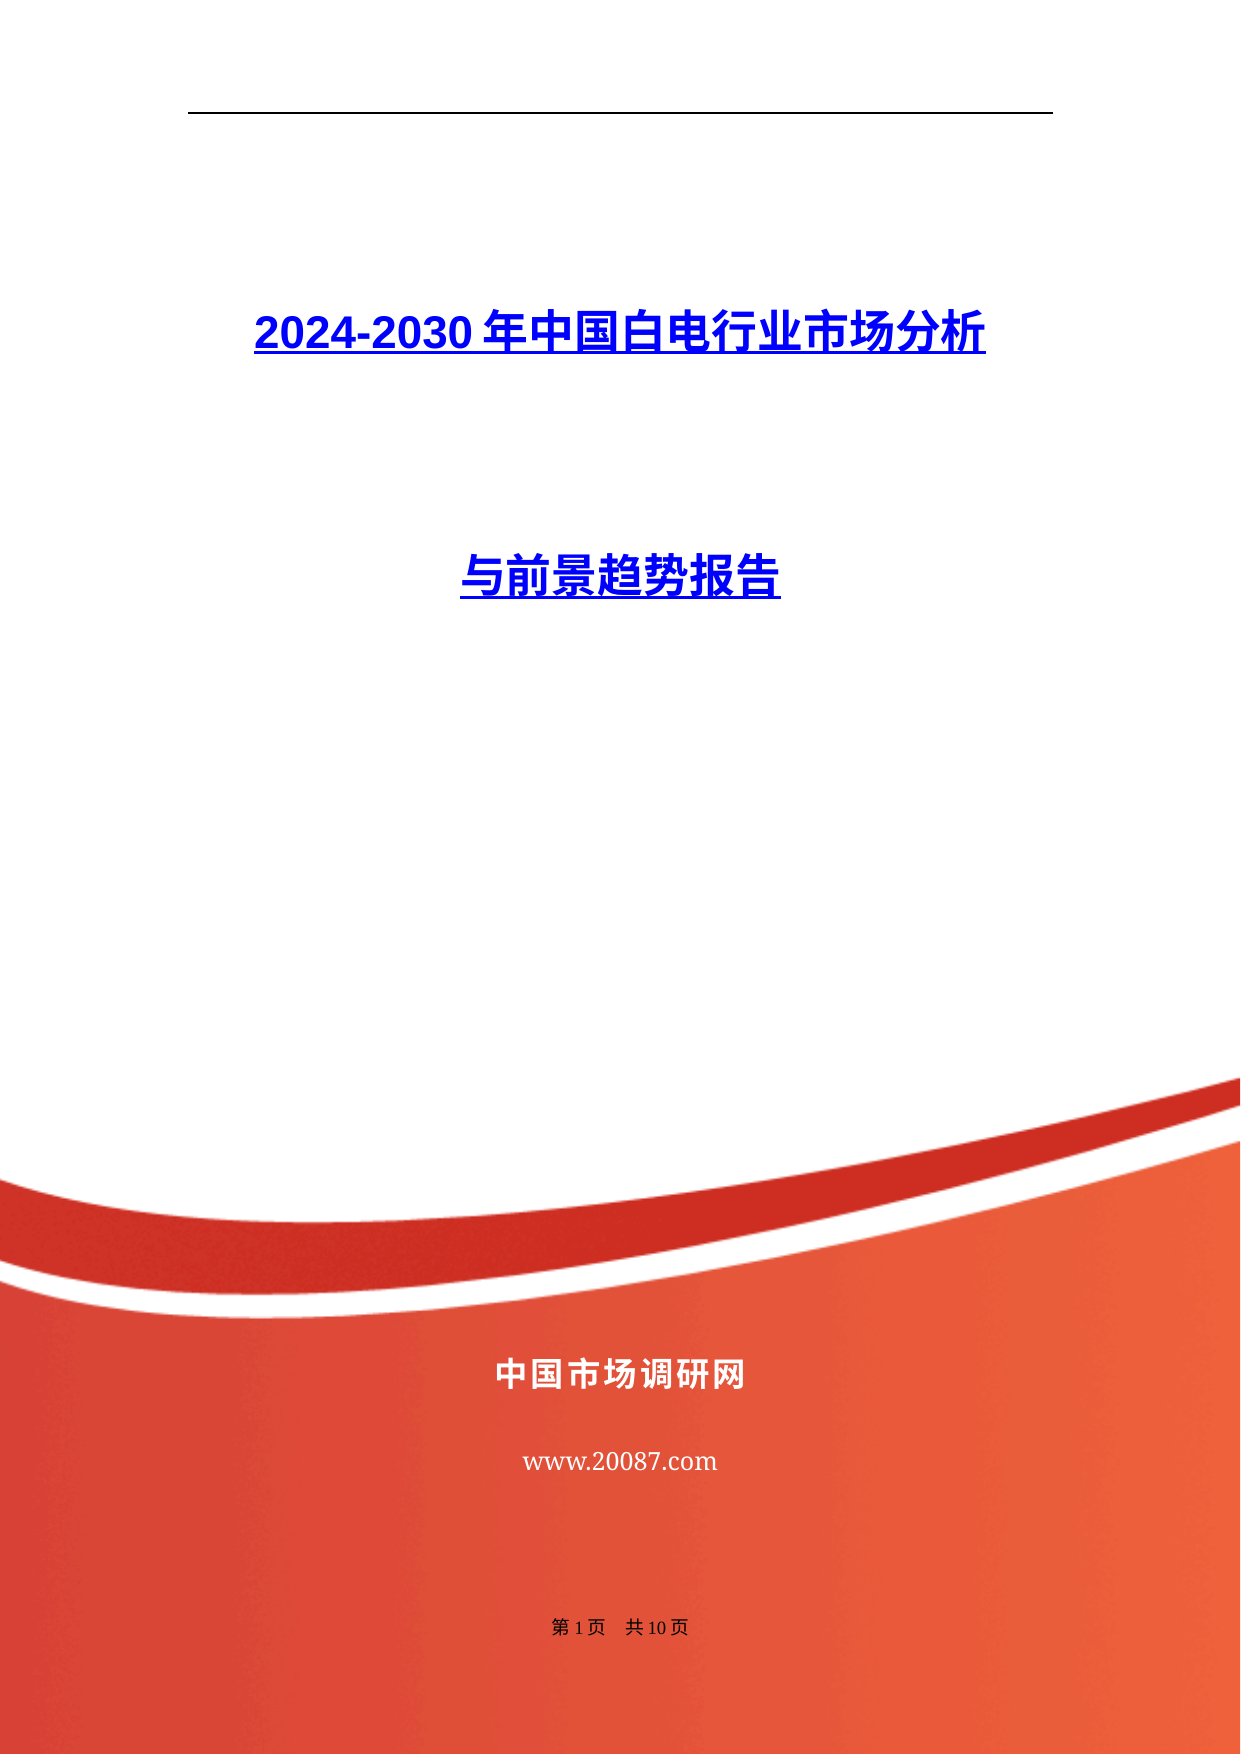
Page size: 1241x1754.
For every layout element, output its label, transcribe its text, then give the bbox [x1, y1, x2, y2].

text www.20087.com [187, 1428, 1053, 1493]
picture [0, 1006, 1241, 1754]
subtitle 中国市场调研网 [187, 1339, 1053, 1404]
table_header 2024-2030年中国白电行业市场分析与前景趋势报告 [188, 207, 1053, 773]
